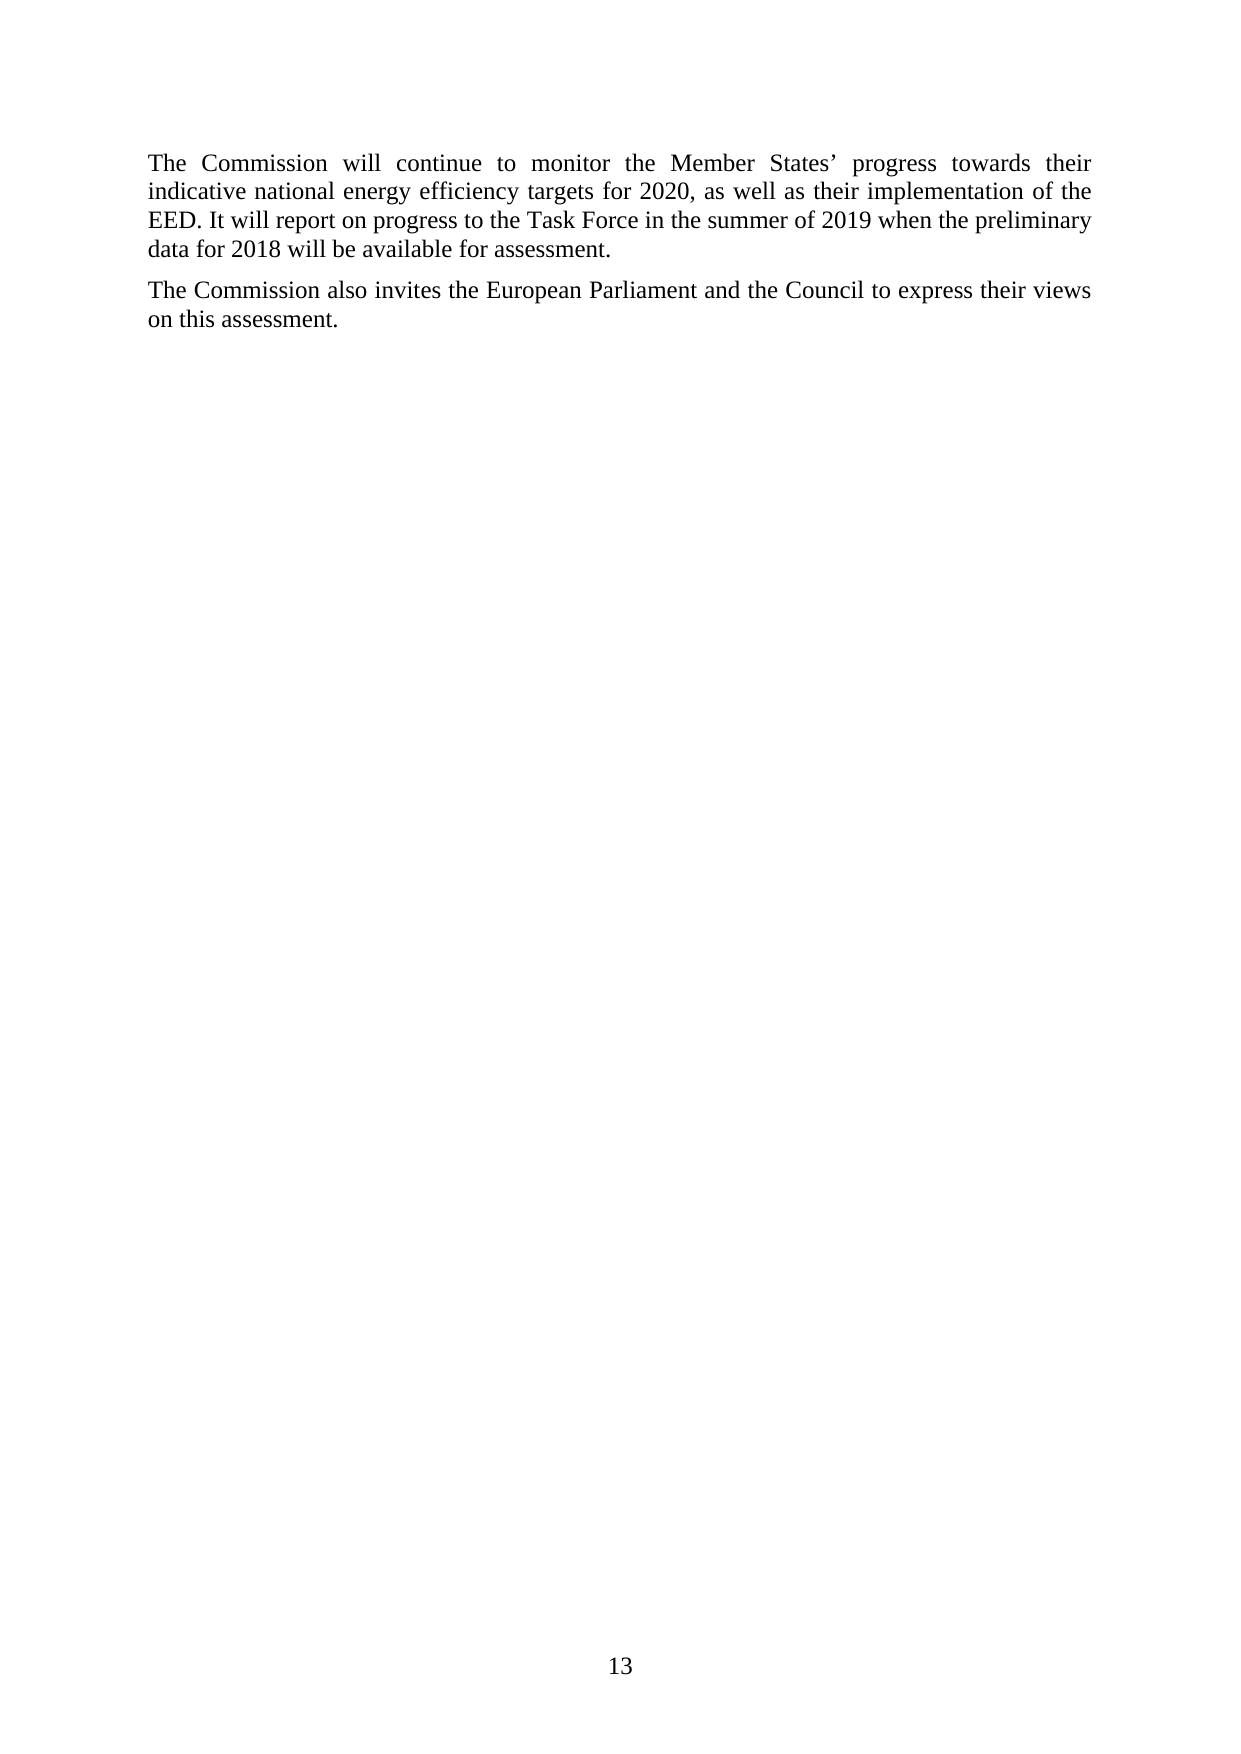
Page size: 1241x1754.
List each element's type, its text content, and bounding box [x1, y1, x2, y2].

text The Commission also invites the European Parliament and the Council to express their views on this assessment. [148, 275, 1093, 333]
text The Commission will continue to monitor the Member States’ progress towards their indicative national energy efficiency targets for 2020, as well as their implementation of the EED. It will report on progress to the Task Force in the summer of 2019 when the preliminary data for 2018 will be available for assessment. [148, 148, 1093, 263]
